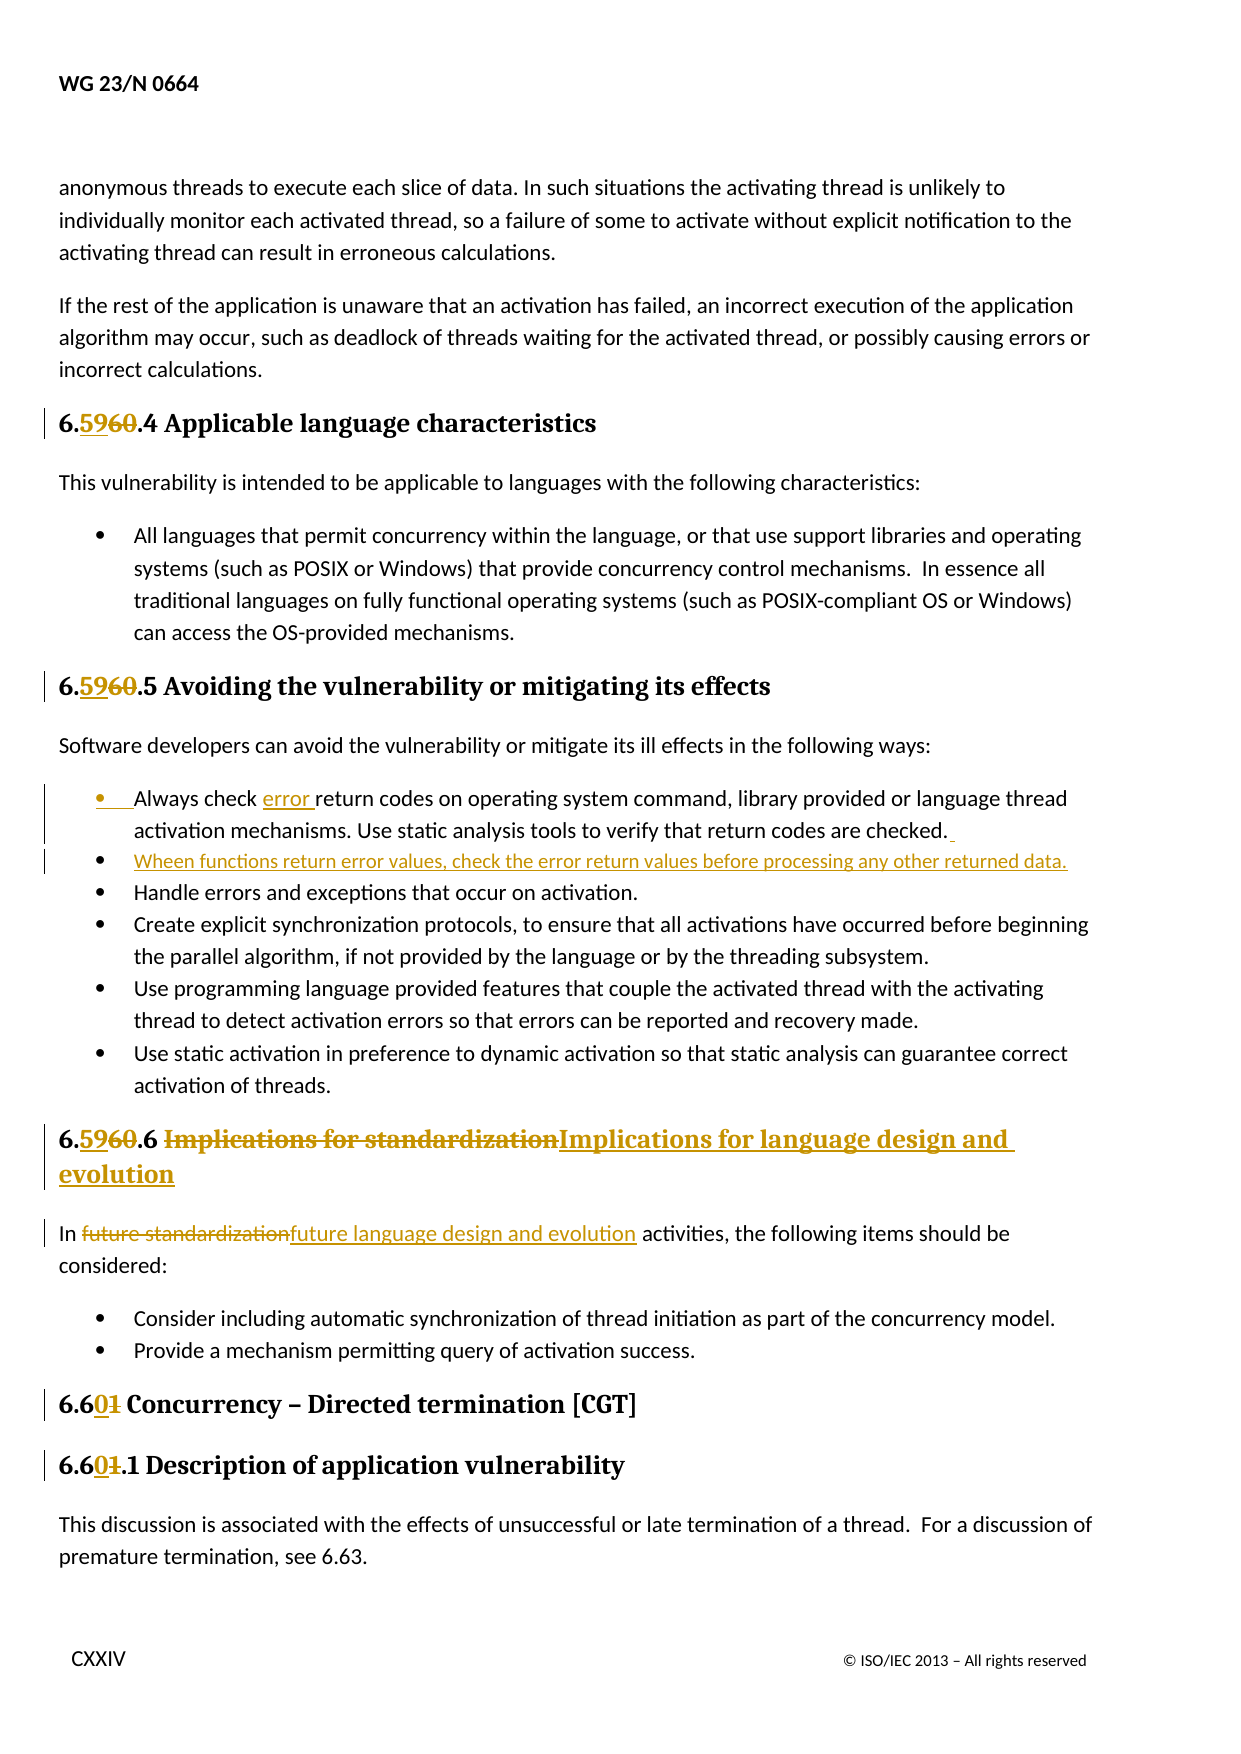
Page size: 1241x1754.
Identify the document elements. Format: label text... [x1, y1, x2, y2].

text This vulnerability is intended to be applicable to languages with the following characteristics: [58, 468, 1099, 496]
subtitle 6..6 [58, 1124, 1099, 1190]
subtitle 6..5 Avoiding the vulnerability or mitigating its effects [58, 671, 1099, 702]
text Software developers can avoid the vulnerability or mitigate its ill effects in the following ways: [58, 731, 1099, 759]
list Create explicit synchronization protocols, to ensure that all activations have occurred before beginning the parallel algorithm, if not provided by the language or by the threading subsystem. [96, 910, 1099, 970]
list Always check return codes on operating system command, library provided or language thread activation mechanisms. Use static analysis tools to verify that return codes are checked. [96, 784, 1099, 844]
list All languages that permit concurrency within the language, or that use support libraries and operating systems (such as POSIX or Windows) that provide concurrency control mechanisms. In essence all traditional languages on fully functional operating systems (such as POSIX-compliant OS or Windows) can access the OS-provided mechanisms. [96, 521, 1099, 646]
list Consider including automatic synchronization of thread initiation as part of the concurrency model. [96, 1304, 1099, 1332]
list Provide a mechanism permitting query of activation success. [96, 1336, 1099, 1364]
list Handle errors and exceptions that occur on activation. [96, 878, 1099, 906]
text If the rest of the application is unaware that an activation has failed, an incorrect execution of the application algorithm may occur, such as deadlock of threads waiting for the activated thread, or possibly causing errors or incorrect calculations. [58, 291, 1099, 383]
list Use programming language provided features that couple the activated thread with the activating thread to detect activation errors so that errors can be reported and recovery made. [96, 974, 1099, 1034]
text This discussion is associated with the effects of unsuccessful or late termination of a thread. For a discussion of premature termination, see 6.63. [58, 1510, 1099, 1571]
subtitle 6..4 Applicable language characteristics [58, 408, 1099, 439]
subtitle 6.6 Concurrency – Directed termination [CGT] [58, 1389, 1099, 1421]
text In activities, the following items should be considered: [58, 1219, 1099, 1279]
list Use static activation in preference to dynamic activation so that static analysis can guarantee correct activation of threads. [96, 1039, 1099, 1099]
subtitle 6.6.1 Description of application vulnerability [58, 1450, 1099, 1481]
